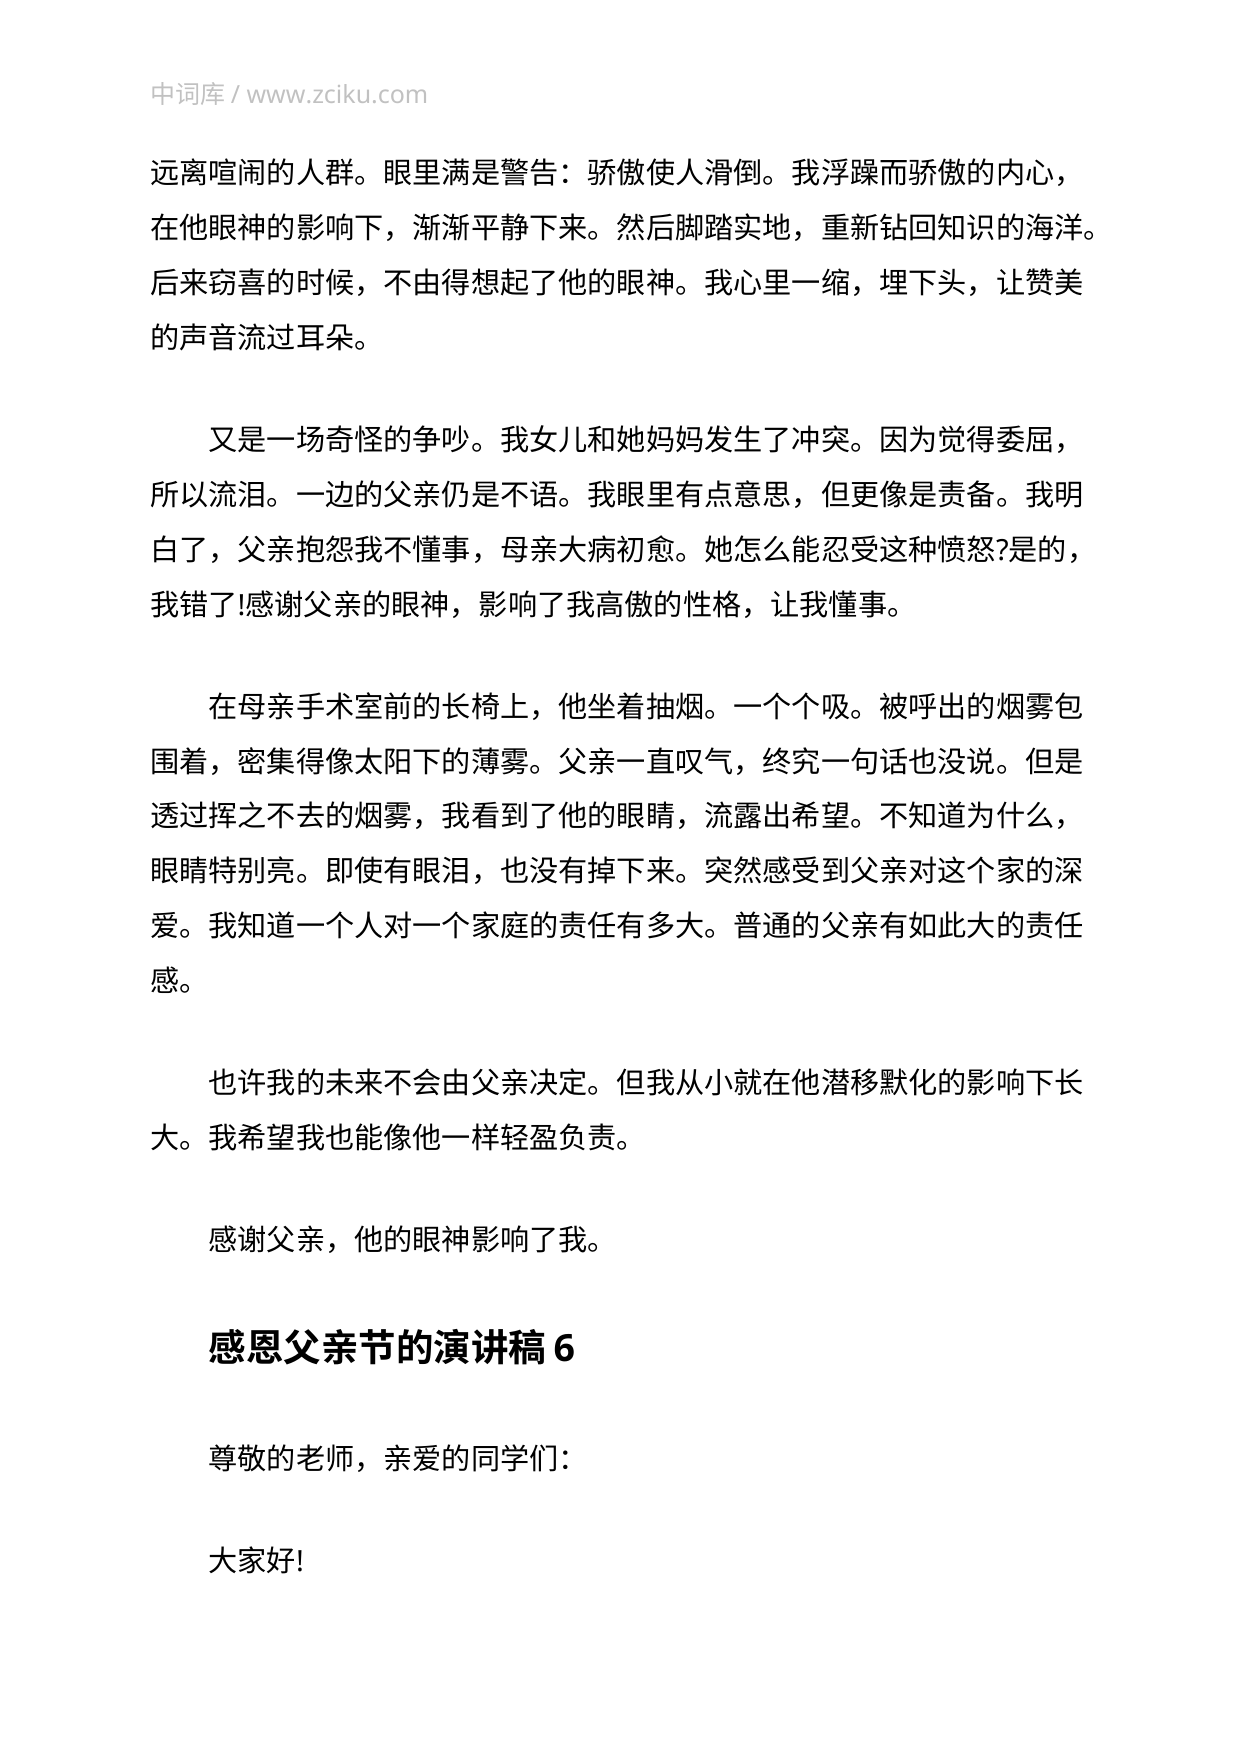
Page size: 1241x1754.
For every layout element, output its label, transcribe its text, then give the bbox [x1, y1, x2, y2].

text 在母亲手术室前的长椅上，他坐着抽烟。一个个吸。被呼出的烟雾包围着，密集得像太阳下的薄雾。父亲一直叹气，终究一句话也没说。但是透过挥之不去的烟雾，我看到了他的眼睛，流露出希望。不知道为什么，眼睛特别亮。即使有眼泪，也没有掉下来。突然感受到父亲对这个家的深爱。我知道一个人对一个家庭的责任有多大。普通的父亲有如此大的责任感。 [150, 683, 1090, 1000]
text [150, 150, 1090, 357]
text 又是一场奇怪的争吵。我女儿和她妈妈发生了冲突。因为觉得委屈，所以流泪。一边的父亲仍是不语。我眼里有点意思，但更像是责备。我明白了，父亲抱怨我不懂事，母亲大病初愈。她怎么能忍受这种愤怒?是的，我错了!感谢父亲的眼神，影响了我高傲的性格，让我懂事。 [150, 416, 1090, 624]
text 感恩父亲节的演讲稿6 [150, 1318, 1090, 1372]
text 尊敬的老师，亲爱的同学们： [150, 1436, 1090, 1478]
text 大家好! [150, 1537, 1090, 1580]
text 也许我的未来不会由父亲决定。但我从小就在他潜移默化的影响下长大。我希望我也能像他一样轻盈负责。 [150, 1059, 1090, 1157]
text 感谢父亲，他的眼神影响了我。 [150, 1216, 1090, 1258]
